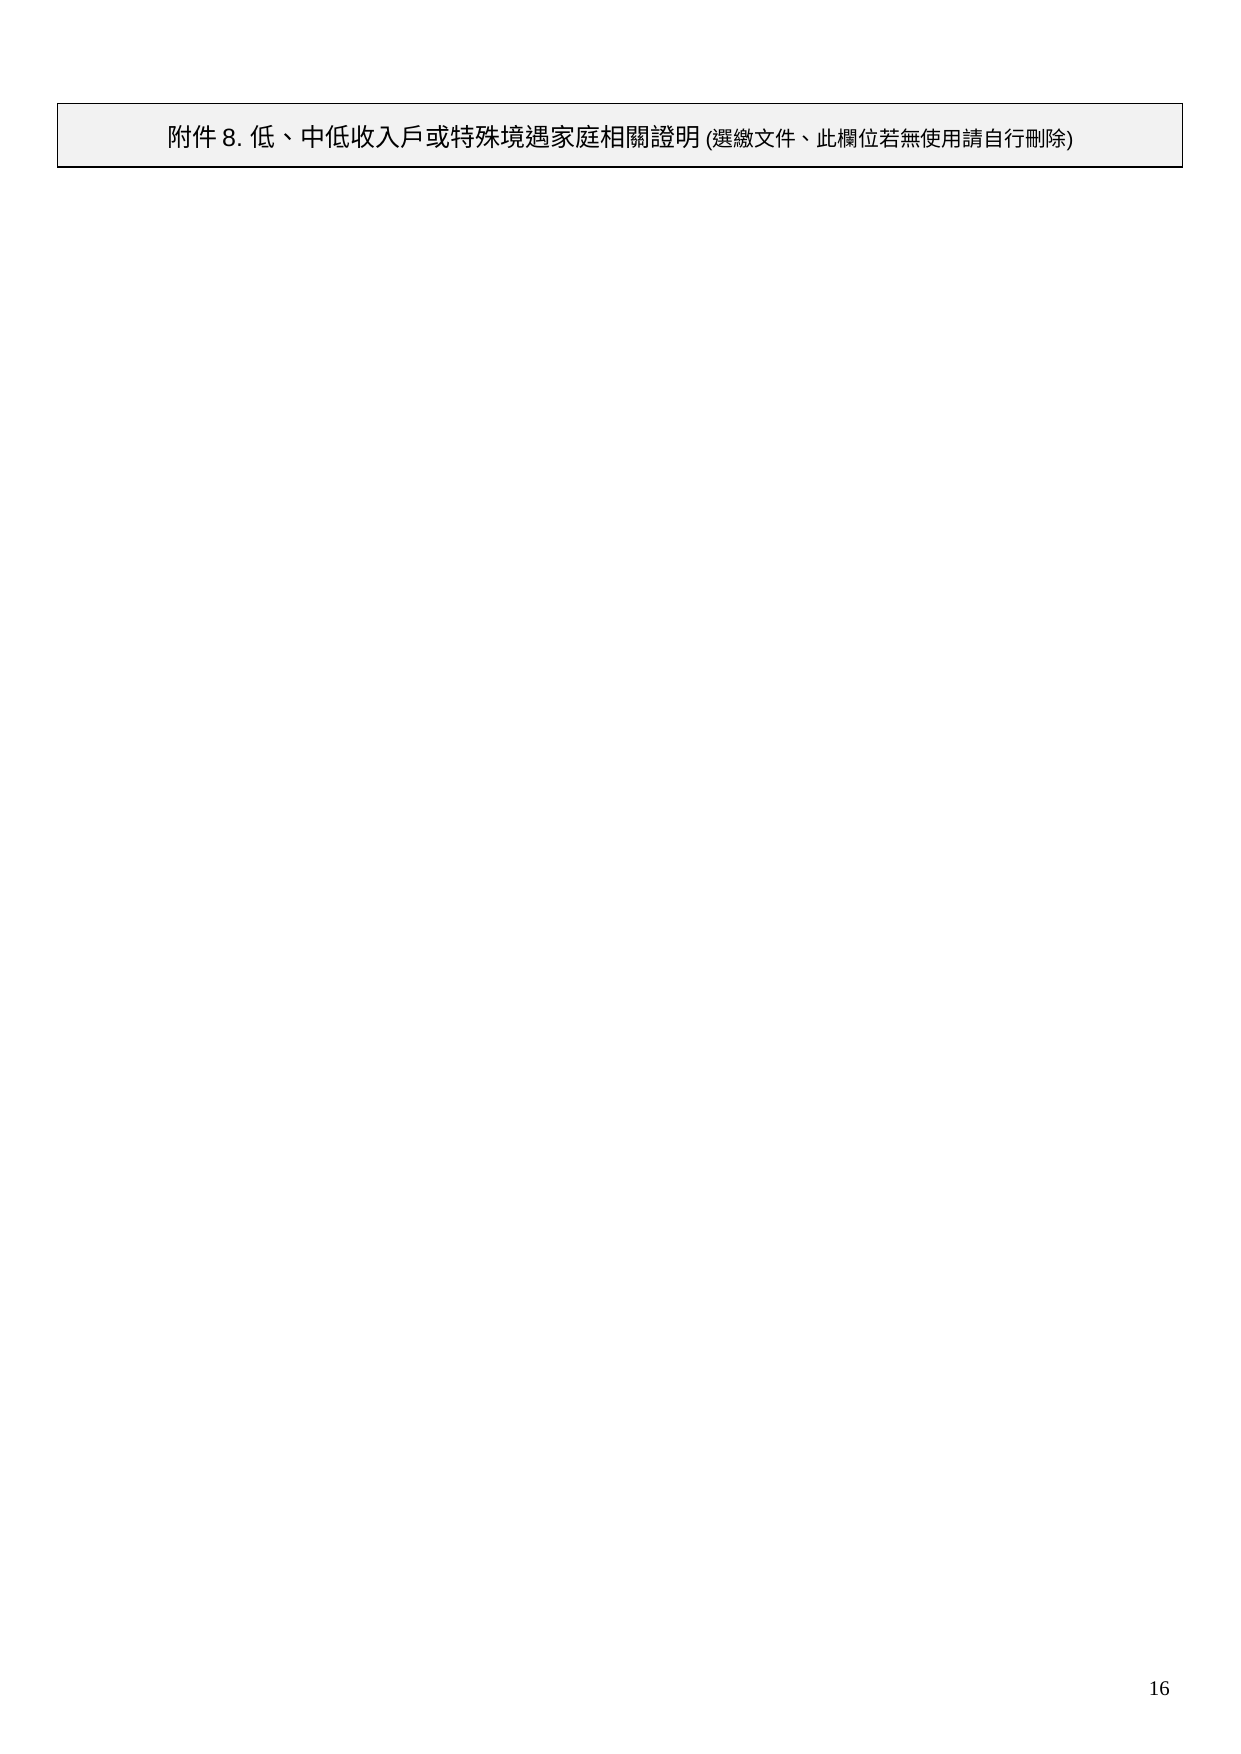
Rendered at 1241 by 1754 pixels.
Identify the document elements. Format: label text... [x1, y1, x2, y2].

table_header 附件8. 低、中低收入戶或特殊境遇家庭相關證明 (選繳文件、此欄位若無使用請自行刪除) [58, 104, 1182, 166]
